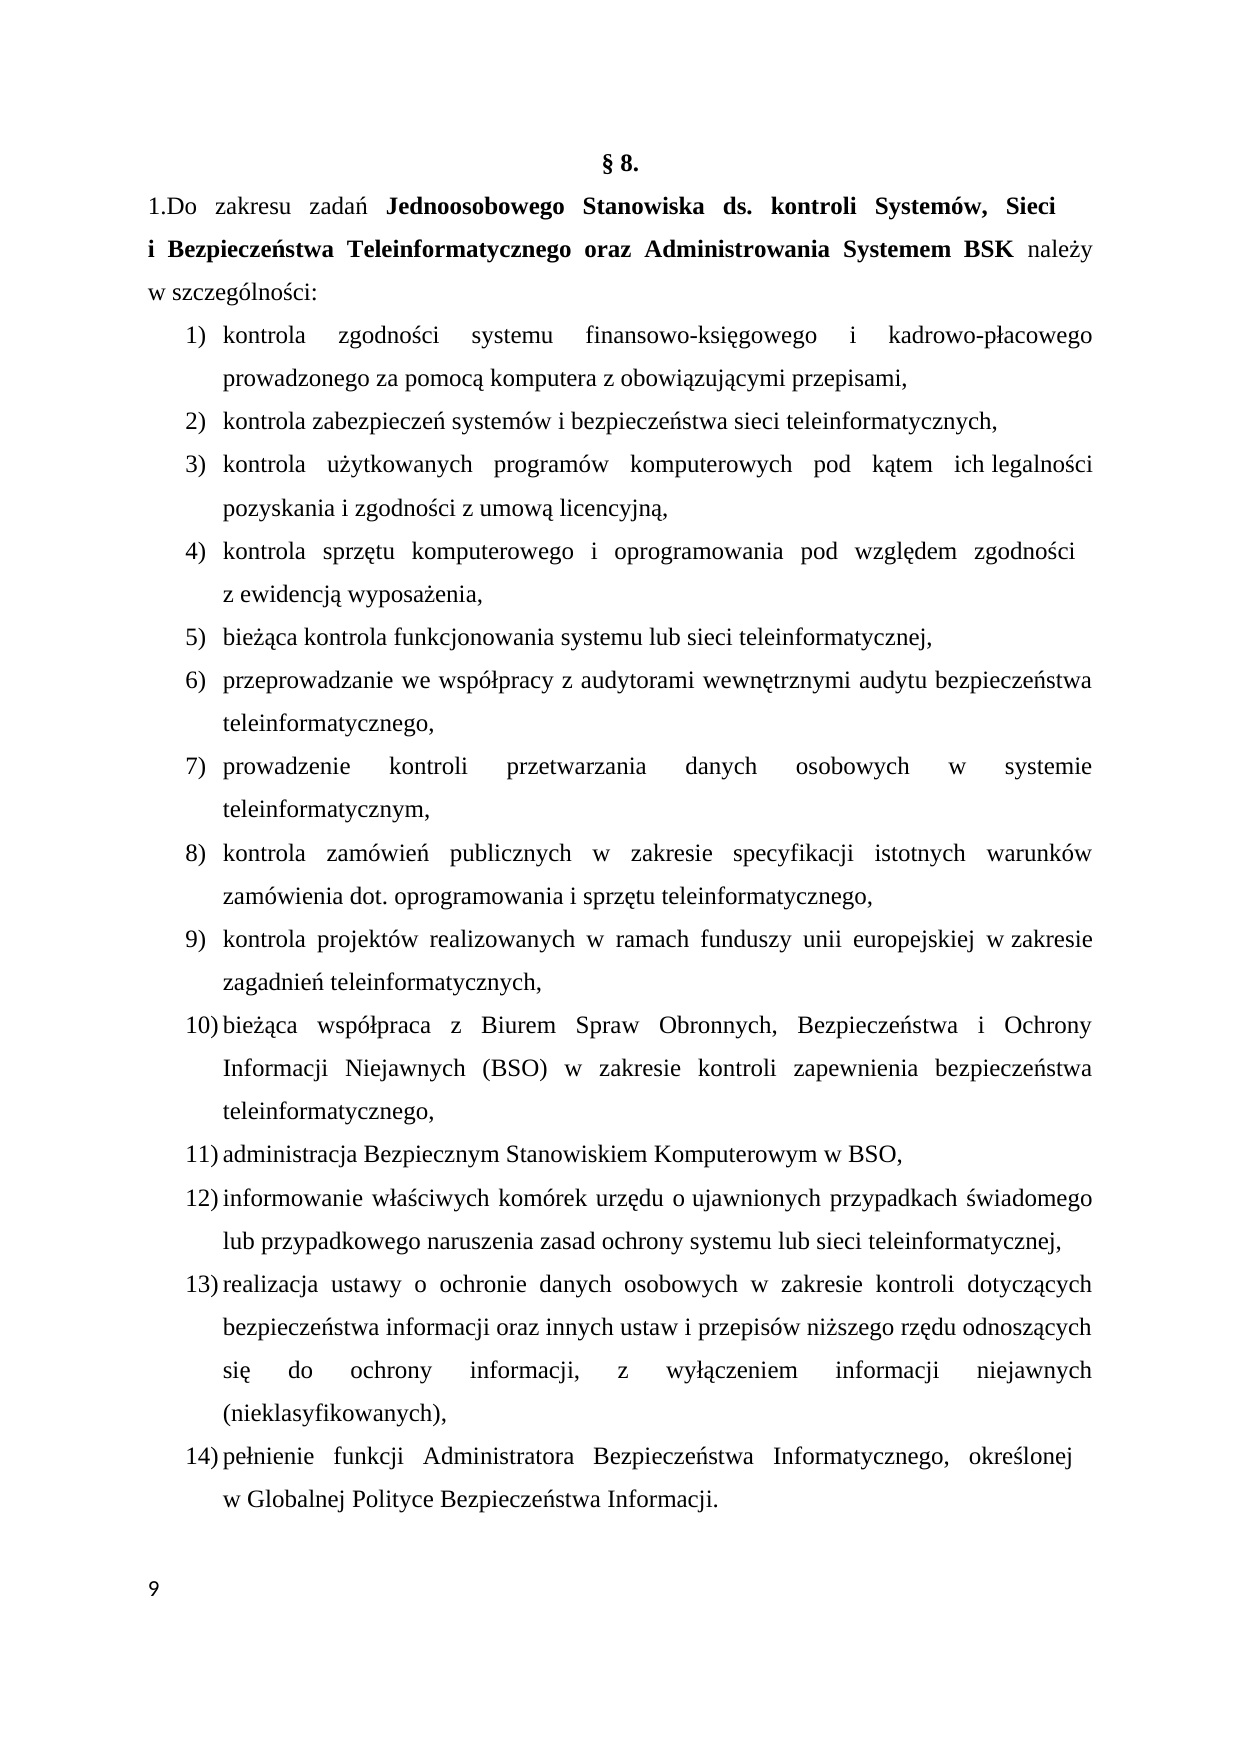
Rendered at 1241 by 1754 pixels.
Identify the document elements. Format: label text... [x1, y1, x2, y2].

list kontrola zabezpieczeń systemów i bezpieczeństwa sieci teleinformatycznych, [185, 406, 1093, 435]
list kontrola zamówień publicznych w zakresie specyfikacji istotnych warunków zamówienia dot. oprogramowania i sprzętu teleinformatycznego, [185, 838, 1093, 909]
list przeprowadzanie we współpracy z audytorami wewnętrznymi audytu bezpieczeństwa teleinformatycznego, [185, 665, 1093, 737]
list informowanie właściwych komórek urzędu o ujawnionych przypadkach świadomego lub przypadkowego naruszenia zasad ochrony systemu lub sieci teleinformatycznej, [185, 1183, 1093, 1254]
list kontrola sprzętu komputerowego i oprogramowania pod względem zgodności z ewidencją wyposażenia, [185, 536, 1093, 608]
list administracja Bezpiecznym Stanowiskiem Komputerowym w BSO, [185, 1139, 1093, 1168]
text § 8. [148, 148, 1093, 176]
list bieżąca współpraca z Biurem Spraw Obronnych, Bezpieczeństwa i Ochrony Informacji Niejawnych (BSO) w zakresie kontroli zapewnienia bezpieczeństwa teleinformatycznego, [185, 1010, 1093, 1125]
list bieżąca kontrola funkcjonowania systemu lub sieci teleinformatycznej, [185, 622, 1093, 651]
list kontrola użytkowanych programów komputerowych pod kątem ich legalności pozyskania i zgodności z umową licencyjną, [185, 449, 1093, 521]
list pełnienie funkcji Administratora Bezpieczeństwa Informatycznego, określonej w Globalnej Polityce Bezpieczeństwa Informacji. [185, 1441, 1093, 1513]
text 1.Do zakresu zadań Jednoosobowego Stanowiska ds. kontroli Systemów, Sieci i Bezpieczeństwa Teleinformatycznego oraz Administrowania Systemem BSK należy w szczególności: [148, 191, 1093, 306]
list kontrola zgodności systemu finansowo-księgowego i kadrowo-płacowego prowadzonego za pomocą komputera z obowiązującymi przepisami, [185, 320, 1093, 392]
list realizacja ustawy o ochronie danych osobowych w zakresie kontroli dotyczących bezpieczeństwa informacji oraz innych ustaw i przepisów niższego rzędu odnoszących się do ochrony informacji, z wyłączeniem informacji niejawnych (nieklasyfikowanych), [185, 1269, 1093, 1427]
list prowadzenie kontroli przetwarzania danych osobowych w systemie teleinformatycznym, [185, 751, 1093, 823]
list kontrola projektów realizowanych w ramach funduszy unii europejskiej w zakresie zagadnień teleinformatycznych, [185, 924, 1093, 996]
